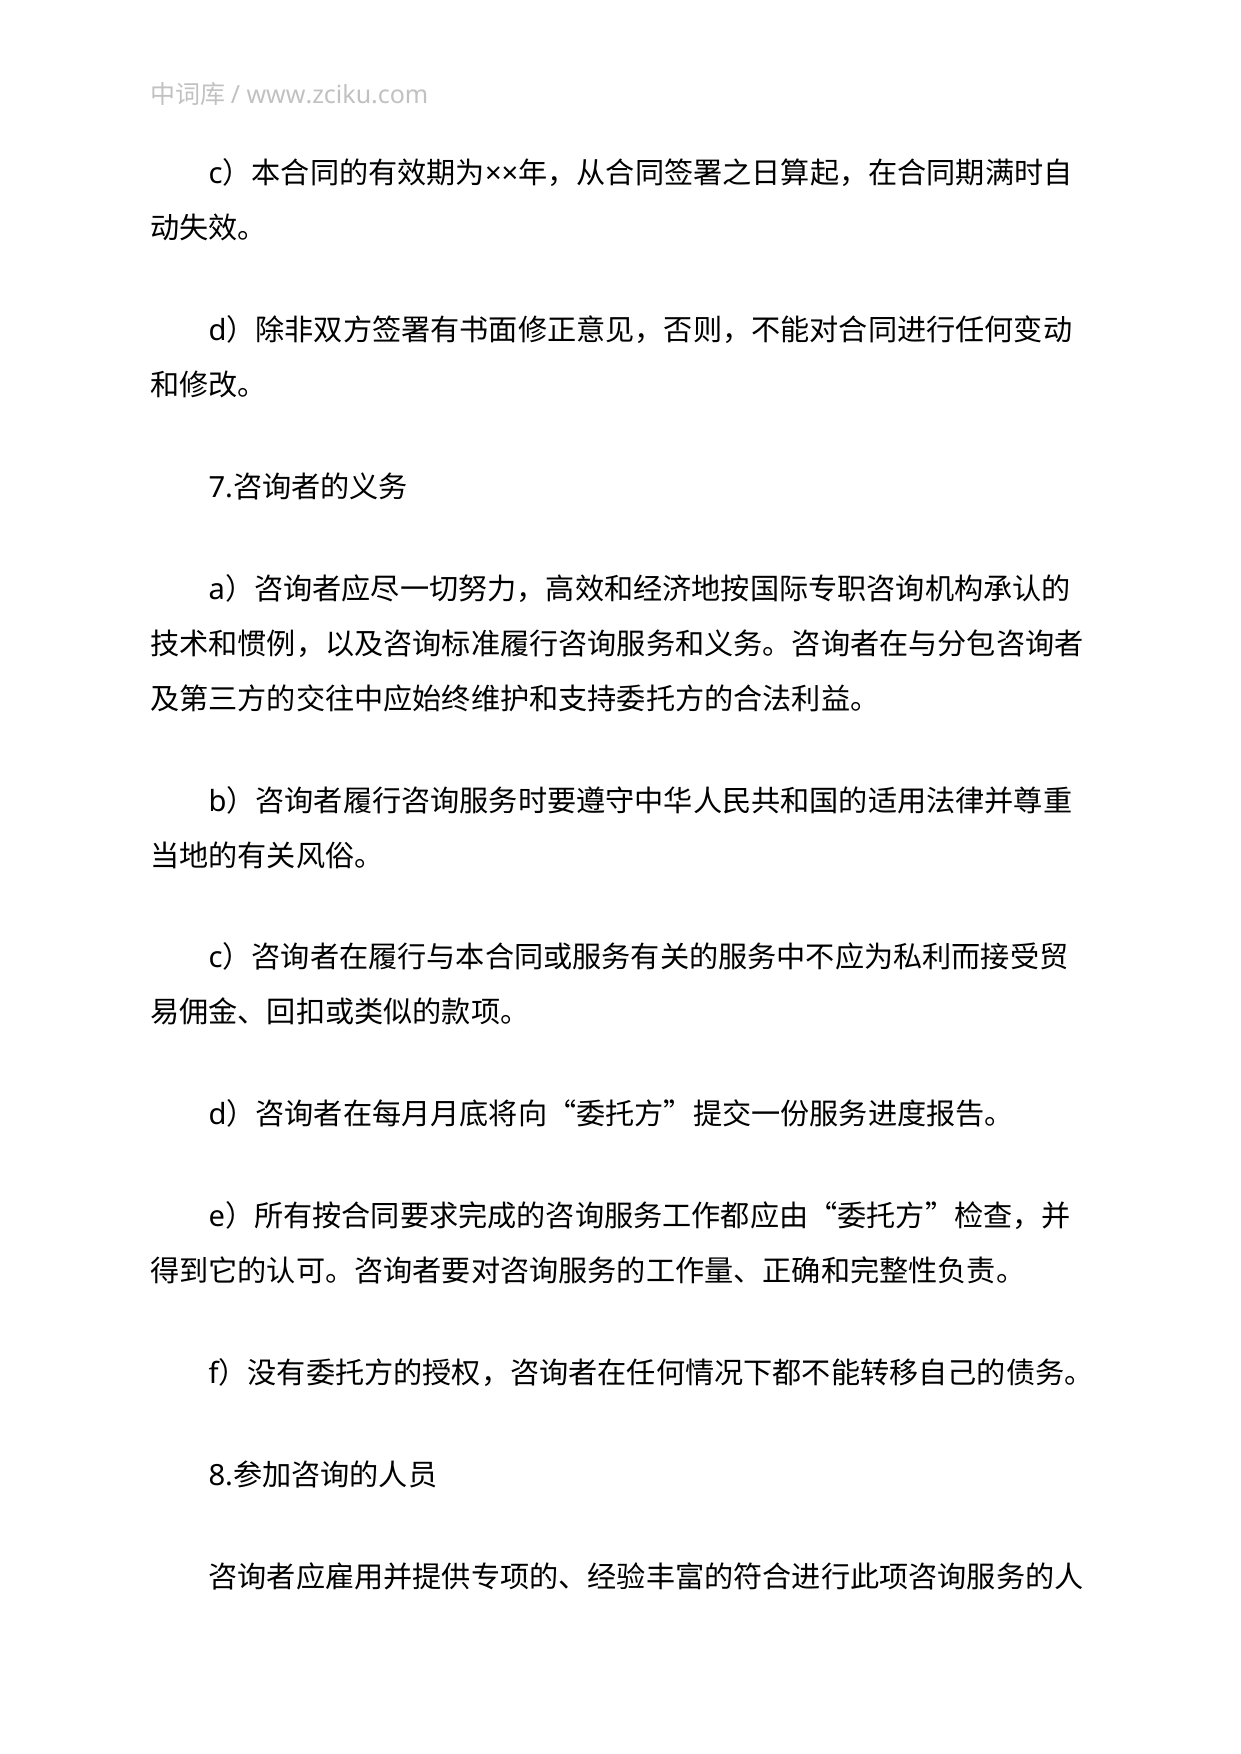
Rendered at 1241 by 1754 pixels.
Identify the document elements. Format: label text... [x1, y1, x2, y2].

text a）咨询者应尽一切努力，高效和经济地按国际专职咨询机构承认的技术和惯例，以及咨询标准履行咨询服务和义务。咨询者在与分包咨询者及第三方的交往中应始终维护和支持委托方的合法利益。 [150, 566, 1090, 718]
text c）咨询者在履行与本合同或服务有关的服务中不应为私利而接受贸易佣金、回扣或类似的款项。 [150, 934, 1090, 1031]
text d）咨询者在每月月底将向“委托方”提交一份服务进度报告。 [150, 1091, 1090, 1133]
text b）咨询者履行咨询服务时要遵守中华人民共和国的适用法律并尊重当地的有关风俗。 [150, 777, 1090, 874]
text 8.参加咨询的人员 [150, 1451, 1090, 1494]
text c）本合同的有效期为××年，从合同签署之日算起，在合同期满时自动失效。 [150, 150, 1090, 247]
text e）所有按合同要求完成的咨询服务工作都应由“委托方”检查，并得到它的认可。咨询者要对咨询服务的工作量、正确和完整性负责。 [150, 1193, 1090, 1290]
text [150, 1553, 1090, 1596]
text 7.咨询者的义务 [150, 463, 1090, 506]
text f）没有委托方的授权，咨询者在任何情况下都不能转移自己的债务。 [150, 1349, 1090, 1392]
text d）除非双方签署有书面修正意见，否则，不能对合同进行任何变动和修改。 [150, 307, 1090, 404]
